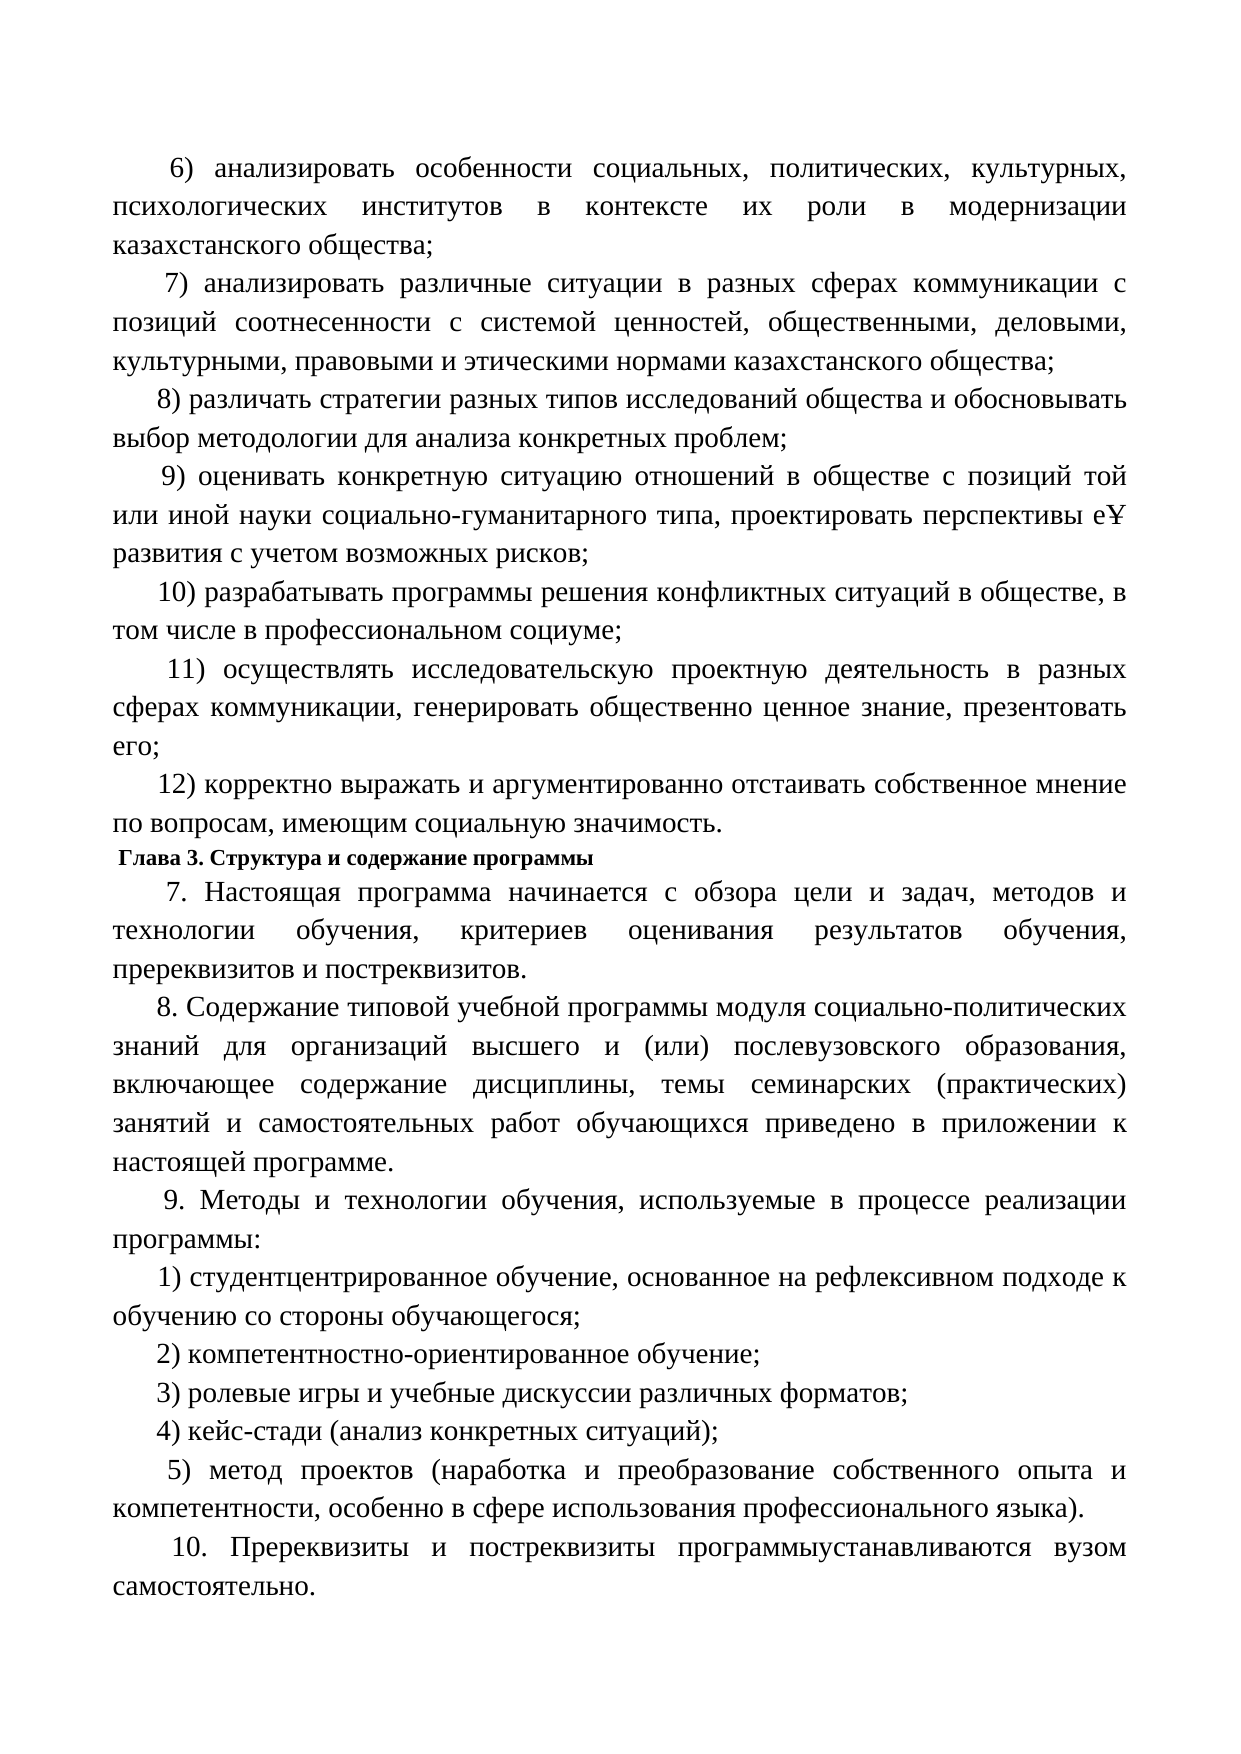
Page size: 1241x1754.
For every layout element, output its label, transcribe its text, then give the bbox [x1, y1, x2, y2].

text 8) различать стратегии разных типов исследований общества и обосновывать выбор методологии для анализа конкретных проблем; [112, 381, 1128, 453]
text 6) анализировать особенности социальных, политических, культурных, психологических институтов в контексте их роли в модернизации казахстанского общества; [112, 150, 1128, 261]
text Глава 3. Структура и содержание программы [112, 844, 1128, 870]
text 2) компетентностно-ориентированное обучение; [112, 1336, 1128, 1370]
text 3) ролевые игры и учебные дискуссии различных форматов; [112, 1375, 1128, 1408]
text 11) осуществлять исследовательскую проектную деятельность в разных сферах коммуникации, генерировать общественно ценное знание, презентовать его; [112, 651, 1128, 762]
text 10) разрабатывать программы решения конфликтных ситуаций в обществе, в том числе в профессиональном социуме; [112, 574, 1128, 646]
text 9. Методы и технологии обучения, используемые в процессе реализации программы: [112, 1182, 1128, 1254]
text 9) оценивать конкретную ситуацию отношений в обществе с позиций той или иной науки социально-гуманитарного типа, проектировать перспективы еҰ развития с учетом возможных рисков; [112, 458, 1128, 569]
text 10. Пререквизиты и постреквизиты программыустанавливаются вузом самостоятельно. [112, 1529, 1128, 1601]
text 7. Настоящая программа начинается с обзора цели и задач, методов и технологии обучения, критериев оценивания результатов обучения, пререквизитов и постреквизитов. [112, 874, 1128, 984]
text 12) корректно выражать и аргументированно отстаивать собственное мнение по вопросам, имеющим социальную значимость. [112, 767, 1128, 839]
text 8. Содержание типовой учебной программы модуля социально-политических знаний для организаций высшего и (или) послевузовского образования, включающее содержание дисциплины, темы семинарских (практических) занятий и самостоятельных работ обучающихся приведено в приложении к настоящей программе. [112, 989, 1128, 1177]
text 4) кейс-стади (анализ конкретных ситуаций); [112, 1413, 1128, 1447]
text 1) студентцентрированное обучение, основанное на рефлексивном подходе к обучению со стороны обучающегося; [112, 1259, 1128, 1331]
text 5) метод проектов (наработка и преобразование собственного опыта и компетентности, особенно в сфере использования профессионального языка). [112, 1452, 1128, 1524]
text 7) анализировать различные ситуации в разных сферах коммуникации с позиций соотнесенности с системой ценностей, общественными, деловыми, культурными, правовыми и этическими нормами казахстанского общества; [112, 266, 1128, 376]
